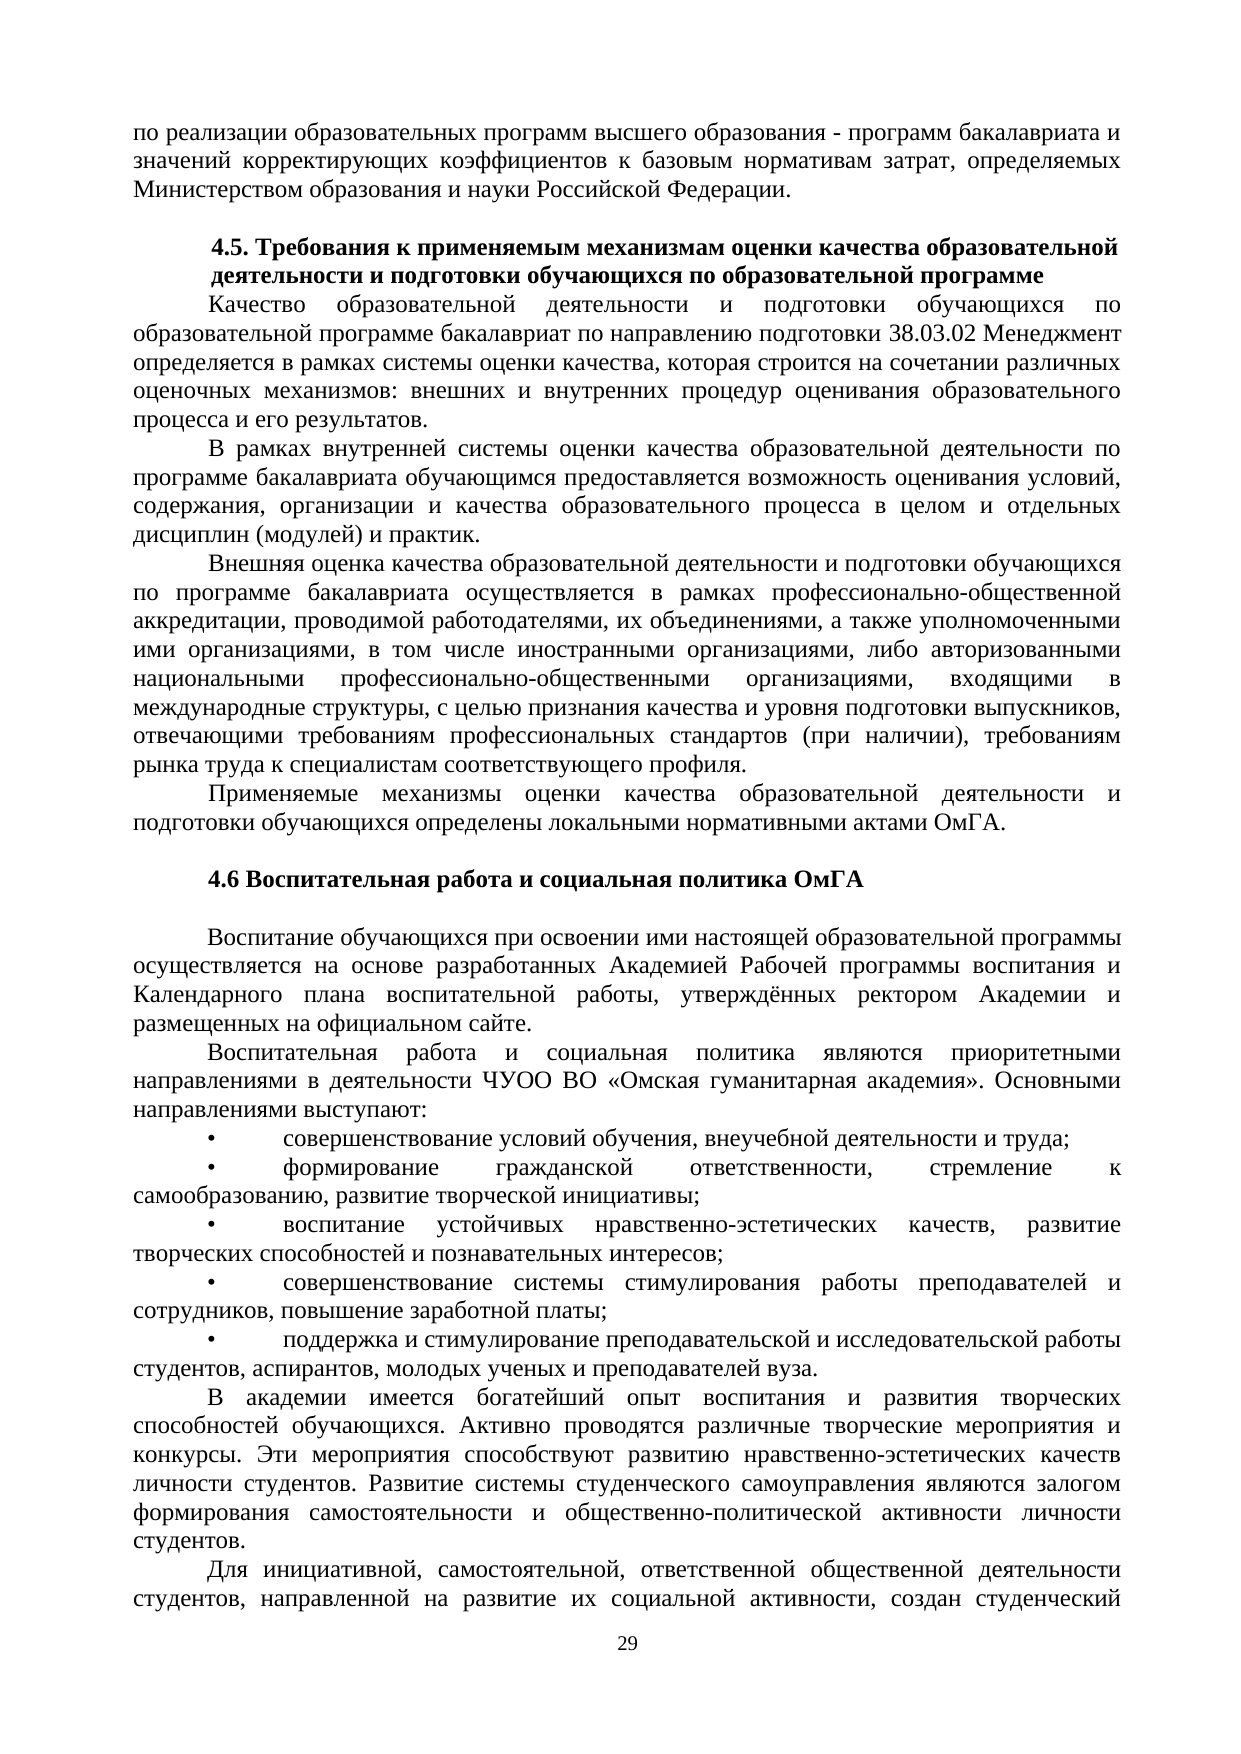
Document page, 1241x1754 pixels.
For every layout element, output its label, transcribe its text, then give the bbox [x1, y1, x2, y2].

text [133, 117, 1122, 203]
text В рамках внутренней системы оценки качества образовательной деятельности по программе бакалавриата обучающимся предоставляется возможность оценивания условий, содержания, организации и качества образовательного процесса в целом и отдельных дисциплин (модулей) и практик. [133, 433, 1122, 548]
text • совершенствование системы стимулирования работы преподавателей и сотрудников, повышение заработной платы; [133, 1267, 1122, 1324]
text • воспитание устойчивых нравственно-эстетических качеств, развитие творческих способностей и познавательных интересов; [133, 1209, 1122, 1267]
text Качество образовательной деятельности и подготовки обучающихся по образовательной программе бакалавриат по направлению подготовки 38.03.02 Менеджмент определяется в рамках системы оценки качества, которая строится на сочетании различных оценочных механизмов: внешних и внутренних процедур оценивания образовательного процесса и его результатов. [133, 289, 1122, 433]
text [133, 1554, 1122, 1612]
text В академии имеется богатейший опыт воспитания и развития творческих способностей обучающихся. Активно проводятся различные творческие мероприятия и конкурсы. Эти мероприятия способствуют развитию нравственно-эстетических качеств личности студентов. Развитие системы студенческого самоуправления являются залогом формирования самостоятельности и общественно-политической активности личности студентов. [133, 1382, 1122, 1554]
text • формирование гражданской ответственности, стремление к самообразованию, развитие творческой инициативы; [133, 1152, 1122, 1209]
text Применяемые механизмы оценки качества образовательной деятельности и подготовки обучающихся определены локальными нормативными актами ОмГА. [133, 778, 1122, 835]
text Воспитание обучающихся при освоении ими настоящей образовательной программы осуществляется на основе разработанных Академией Рабочей программы воспитания и Календарного плана воспитательной работы, утверждённых ректором Академии и размещенных на официальном сайте. [133, 922, 1122, 1037]
text • поддержка и стимулирование преподавательской и исследовательской работы студентов, аспирантов, молодых ученых и преподавателей вуза. [133, 1324, 1122, 1382]
text 4.5. Требования к применяемым механизмам оценки качества образовательной деятельности и подготовки обучающихся по образовательной программе [133, 232, 1122, 289]
text Воспитательная работа и социальная политика являются приоритетными направлениями в деятельности ЧУОО ВО «Омская гуманитарная академия». Основными направлениями выступают: [133, 1037, 1122, 1123]
text 4.6 Воспитательная работа и социальная политика ОмГА [133, 864, 1122, 893]
text Внешняя оценка качества образовательной деятельности и подготовки обучающихся по программе бакалавриата осуществляется в рамках профессионально-общественной аккредитации, проводимой работодателями, их объединениями, а также уполномоченными ими организациями, в том числе иностранными организациями, либо авторизованными национальными профессионально-общественными организациями, входящими в международные структуры, с целью признания качества и уровня подготовки выпускников, отвечающими требованиям профессиональных стандартов (при наличии), требованиям рынка труда к специалистам соответствующего профиля. [133, 548, 1122, 778]
text • совершенствование условий обучения, внеучебной деятельности и труда; [133, 1123, 1122, 1152]
